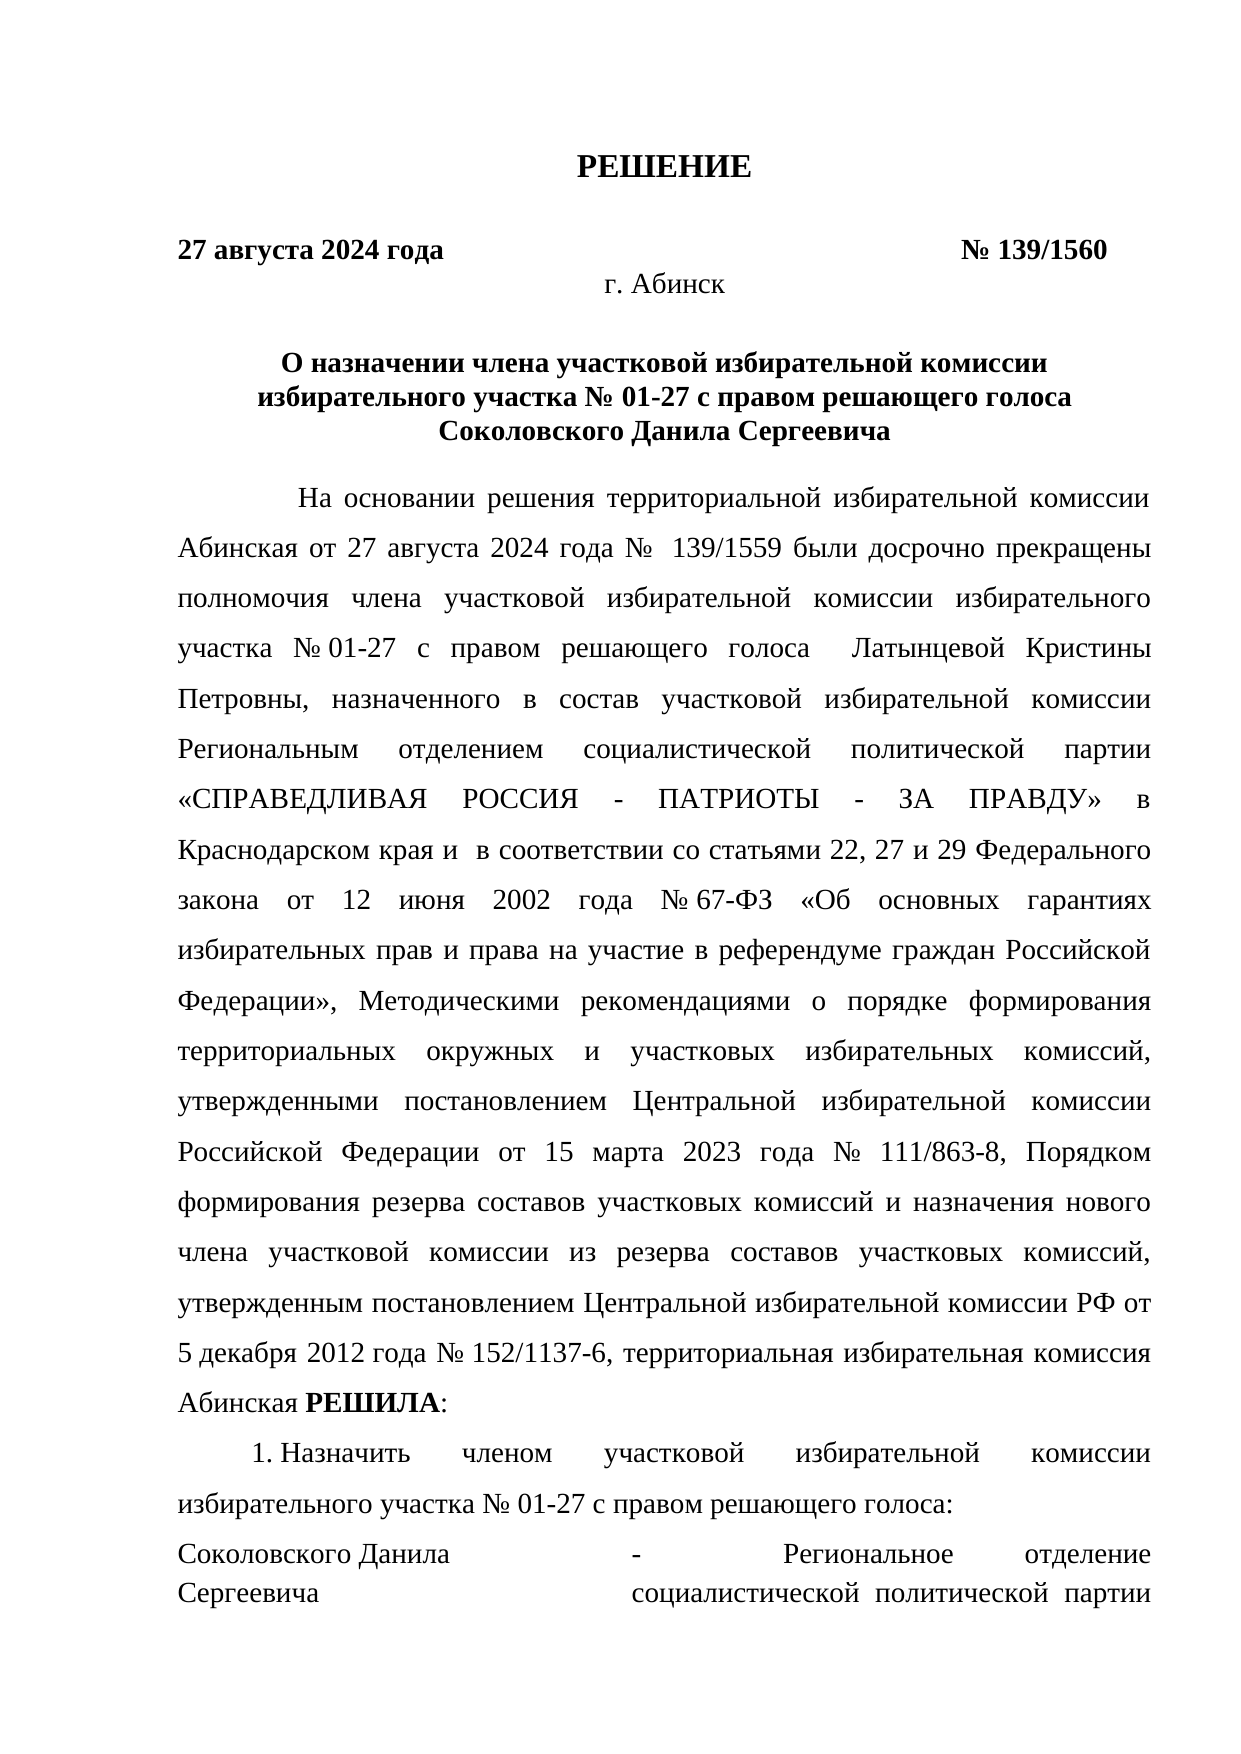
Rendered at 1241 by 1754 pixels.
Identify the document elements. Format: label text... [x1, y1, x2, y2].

table_header 27 августа 2024 года [166, 233, 664, 266]
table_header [620, 1536, 1163, 1612]
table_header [166, 1536, 620, 1612]
text Соколовского Данила Сергеевича [177, 413, 1152, 446]
text РЕШЕНИЕ [177, 146, 1152, 184]
text На основании решения территориальной избирательной комиссии Абинская от 27 августа 2024 года № 139/1559 были досрочно прекращены полномочия члена участковой избирательной комиссии избирательного участка № 01-27 с правом решающего голоса Латынцевой Кристины Петровны, назначенного в состав участковой избирательной комиссии Региональным отделением социалистической политической партии «СПРАВЕДЛИВАЯ РОССИЯ - ПАТРИОТЫ - ЗА ПРАВДУ» в Краснодарском края и в соответствии со статьями 22, 27 и 29 Федерального закона от 12 июня 2002 года № 67-ФЗ «Об основных гарантиях избирательных прав и права на участие в референдуме граждан Российской Федерации», Методическими рекомендациями о порядке формирования территориальных окружных и участковых избирательных комиссий, утвержденными постановлением Центральной избирательной комиссии Российской Федерации от 15 марта 2023 года № 111/863-8, Порядком формирования резерва составов участковых комиссий и назначения нового члена участковой комиссии из резерва составов участковых комиссий, утвержденным постановлением Центральной избирательной комиссии РФ от 5 декабря 2012 года № 152/1137-6, территориальная избирательная комиссия Абинская РЕШИЛА: [177, 480, 1152, 1419]
text 1. Назначить членом участковой избирательной комиссии избирательного участка № 01-27 с правом решающего голоса: [177, 1436, 1152, 1519]
text г. Абинск [177, 266, 1152, 299]
text О назначении члена участковой избирательной комиссии избирательного участка № 01-27 с правом решающего голоса [177, 346, 1152, 413]
table_header № 139/1560 [664, 233, 1163, 266]
